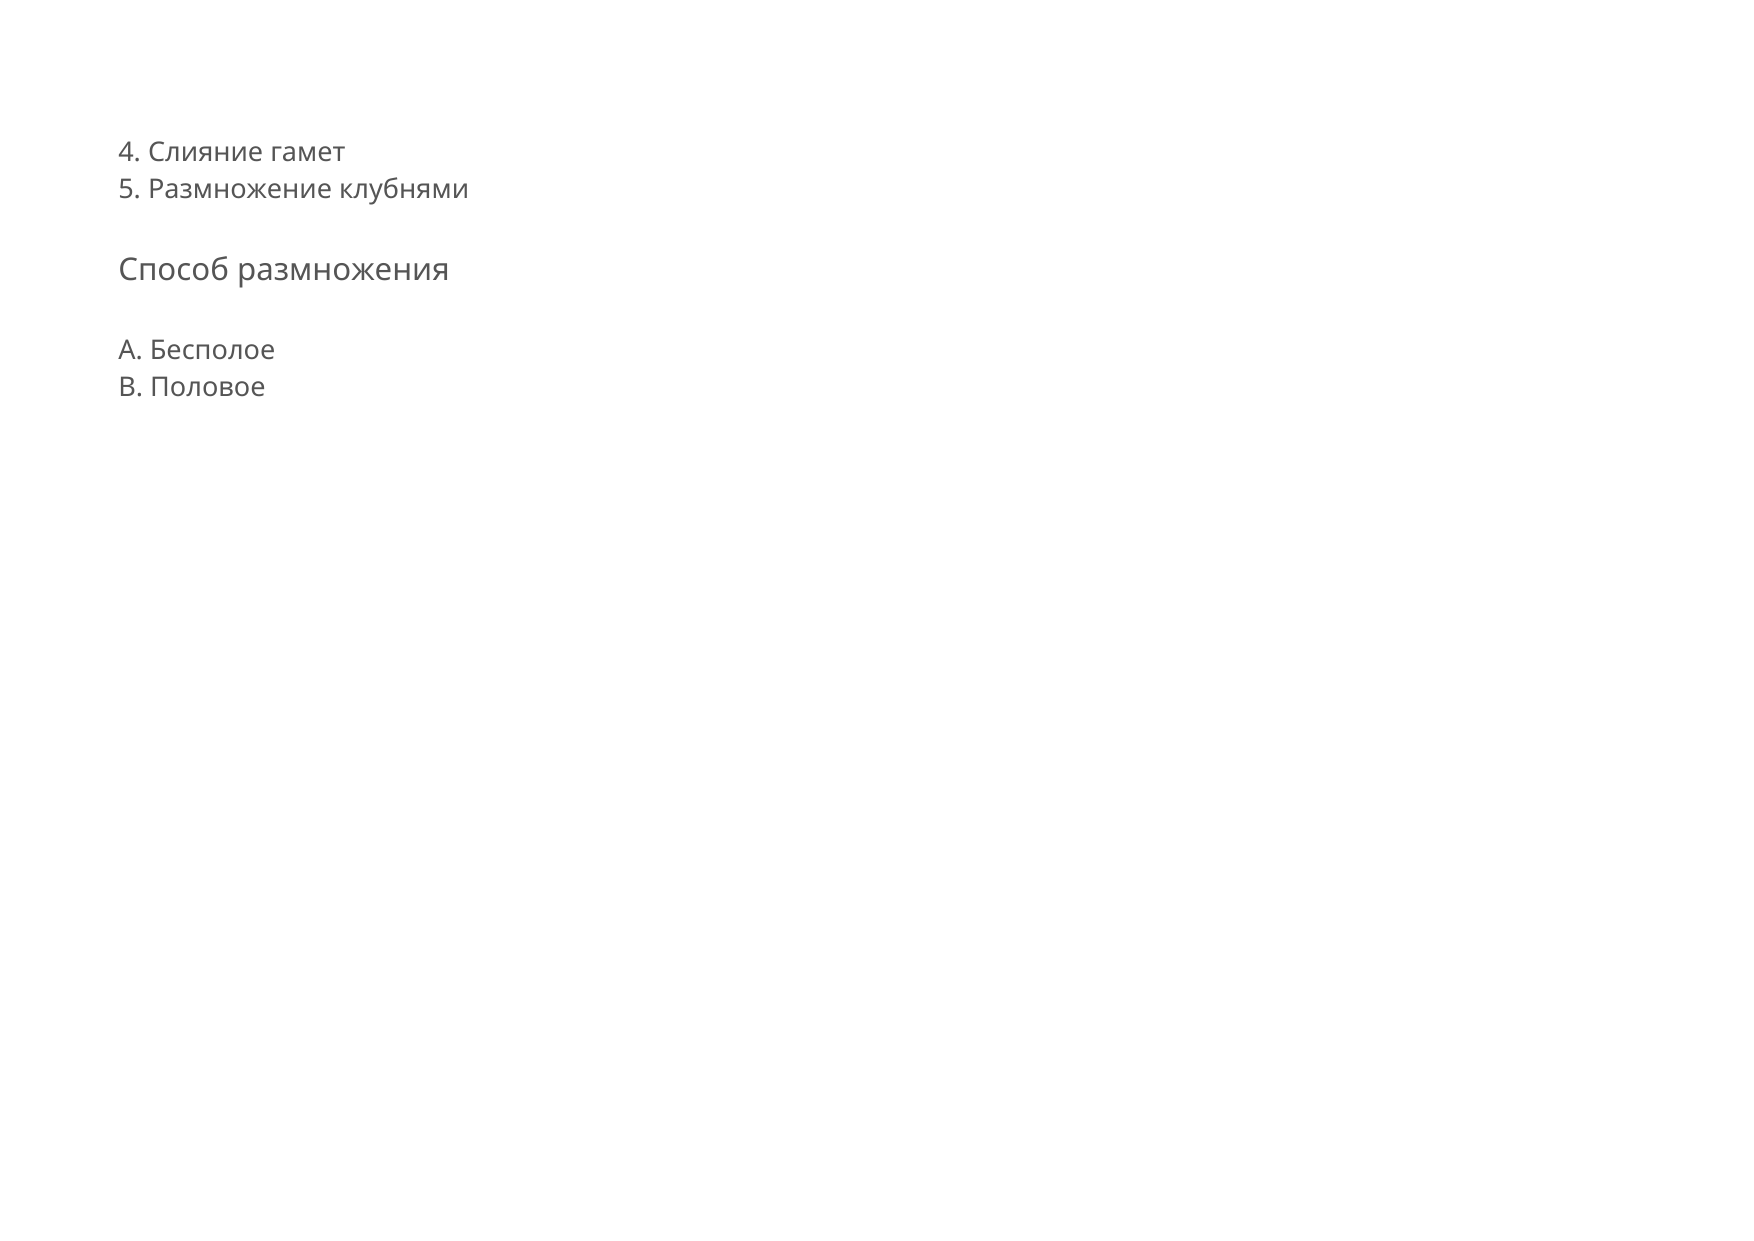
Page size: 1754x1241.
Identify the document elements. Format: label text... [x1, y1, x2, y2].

text Способ размножения [118, 247, 1636, 290]
text А. Бесполое В. Половое [118, 331, 1636, 404]
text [118, 133, 1636, 207]
